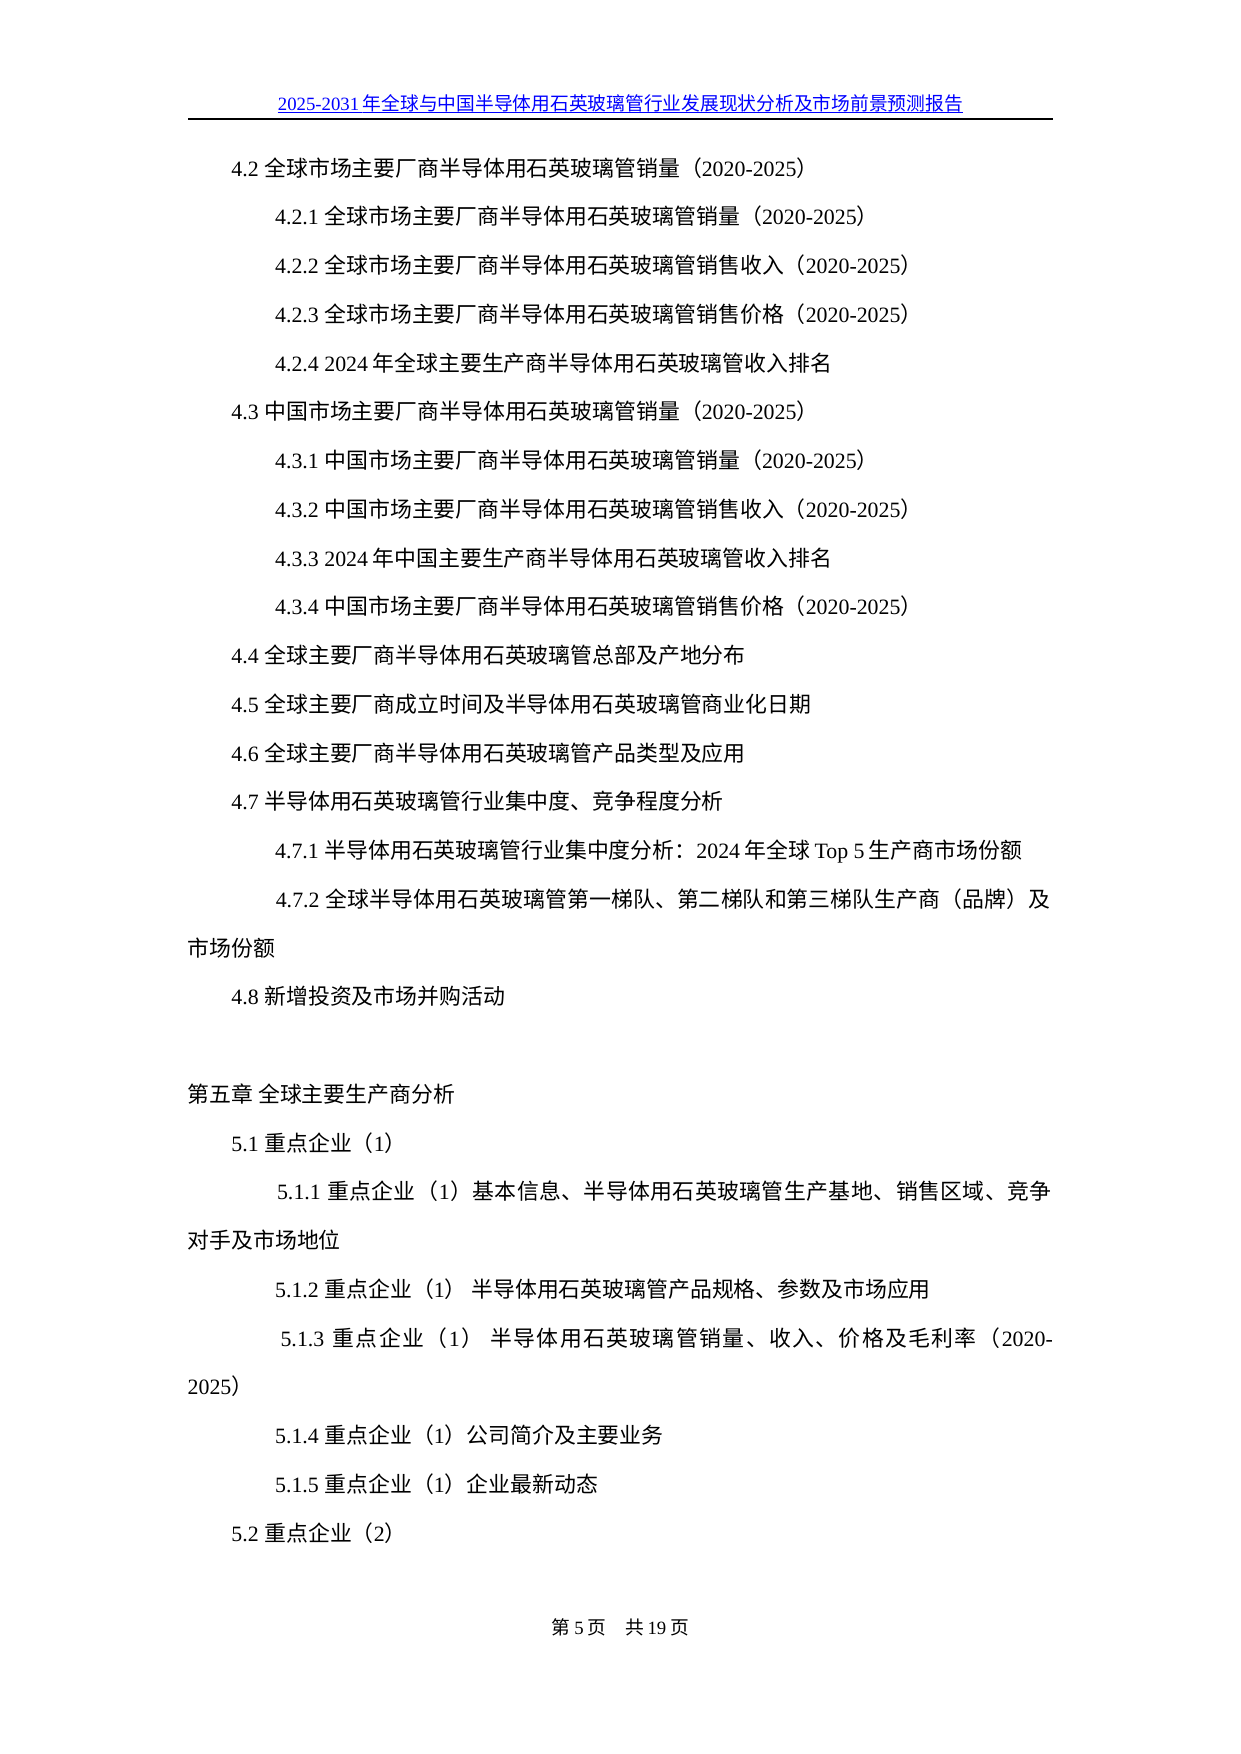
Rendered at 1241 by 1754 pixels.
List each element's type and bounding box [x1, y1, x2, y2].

text [187, 150, 1053, 1548]
